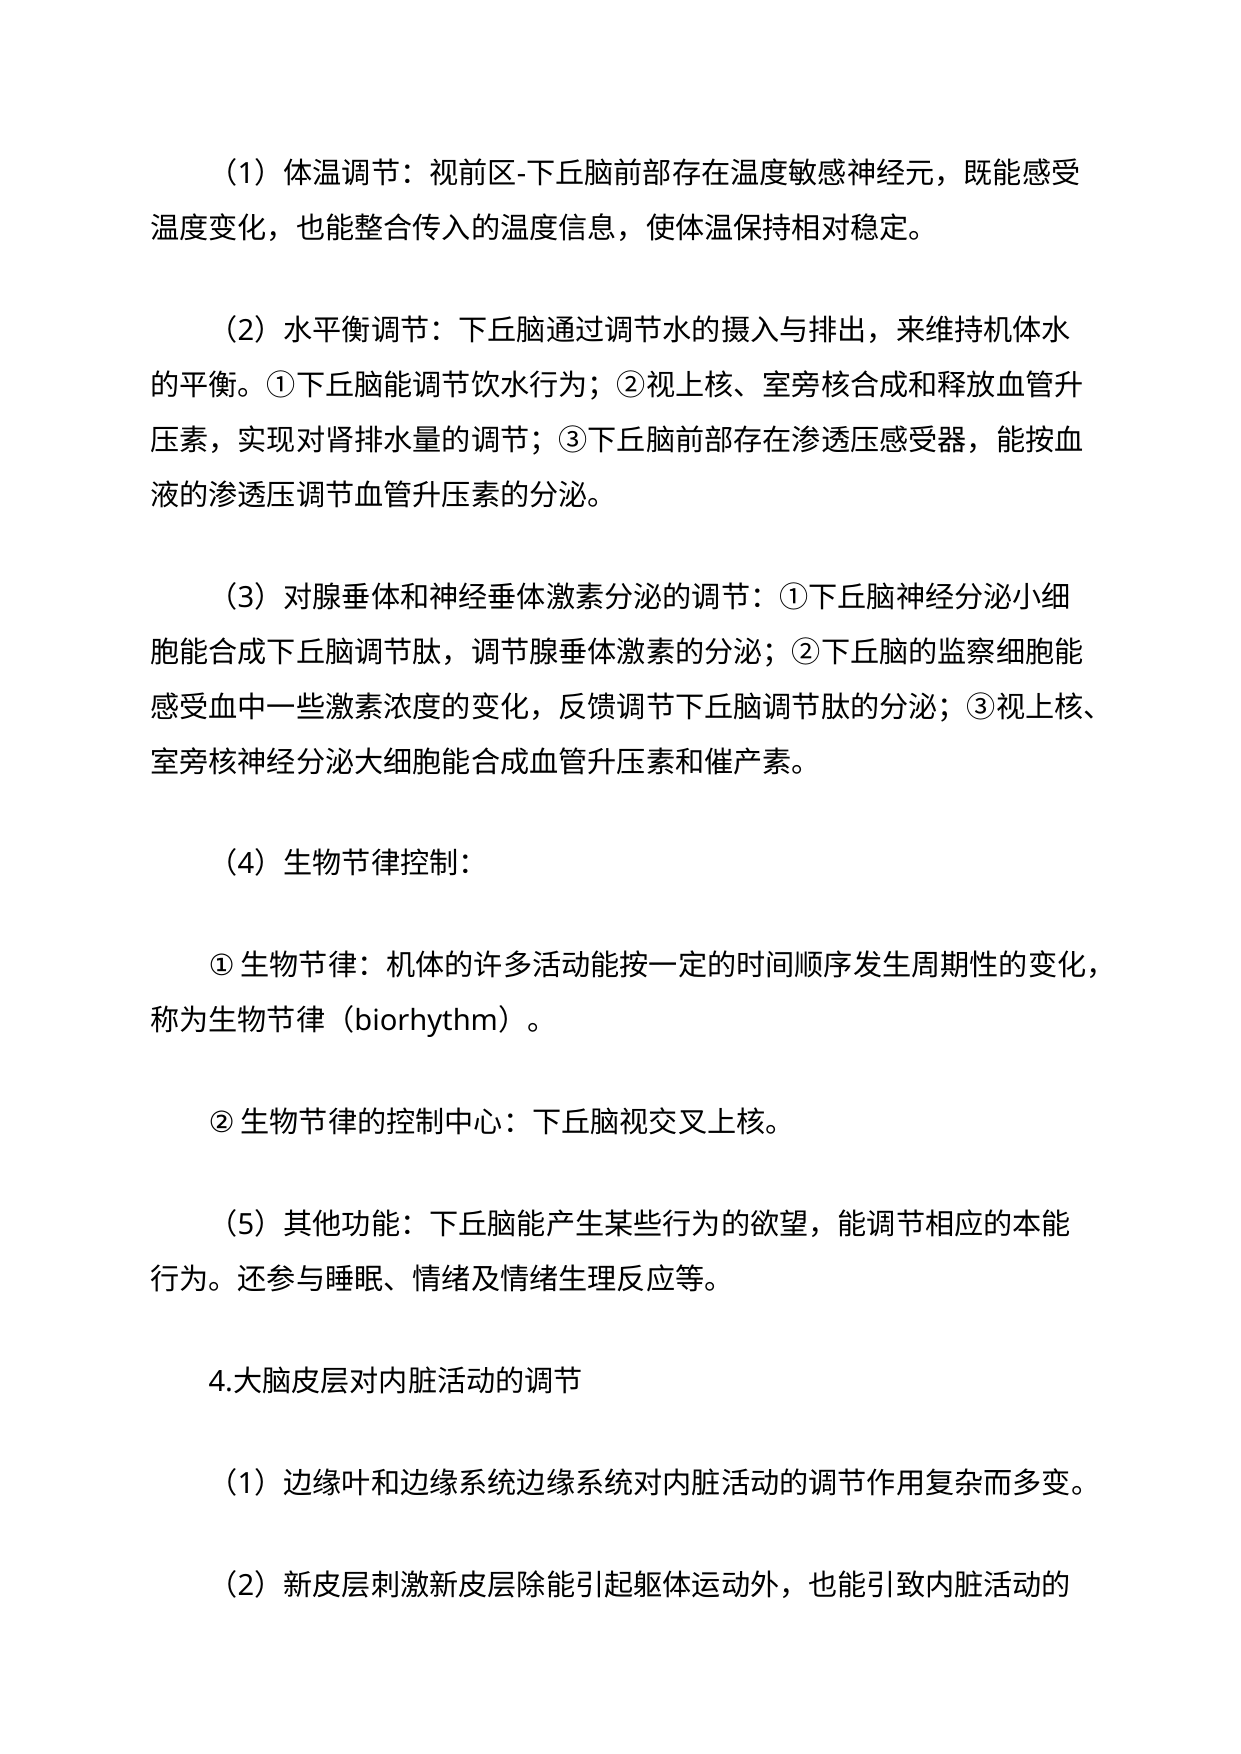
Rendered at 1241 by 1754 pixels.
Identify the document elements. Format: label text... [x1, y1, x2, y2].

text （1）边缘叶和边缘系统边缘系统对内脏活动的调节作用复杂而多变。 [150, 1459, 1090, 1502]
text （2）水平衡调节：下丘脑通过调节水的摄入与排出，来维持机体水的平衡。①下丘脑能调节饮水行为；②视上核、室旁核合成和释放血管升压素，实现对肾排水量的调节；③下丘脑前部存在渗透压感受器，能按血液的渗透压调节血管升压素的分泌。 [150, 307, 1090, 514]
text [150, 1562, 1090, 1604]
text （1）体温调节：视前区-下丘脑前部存在温度敏感神经元，既能感受温度变化，也能整合传入的温度信息，使体温保持相对稳定。 [150, 150, 1090, 247]
text （4）生物节律控制： [150, 840, 1090, 882]
text ①生物节律：机体的许多活动能按一定的时间顺序发生周期性的变化，称为生物节律（biorhythm）。 [150, 942, 1090, 1039]
text （3）对腺垂体和神经垂体激素分泌的调节：①下丘脑神经分泌小细胞能合成下丘脑调节肽，调节腺垂体激素的分泌；②下丘脑的监察细胞能感受血中一些激素浓度的变化，反馈调节下丘脑调节肽的分泌；③视上核、室旁核神经分泌大细胞能合成血管升压素和催产素。 [150, 573, 1090, 780]
text （5）其他功能：下丘脑能产生某些行为的欲望，能调节相应的本能行为。还参与睡眠、情绪及情绪生理反应等。 [150, 1201, 1090, 1298]
text ②生物节律的控制中心：下丘脑视交叉上核。 [150, 1099, 1090, 1141]
text 4.大脑皮层对内脏活动的调节 [150, 1358, 1090, 1400]
